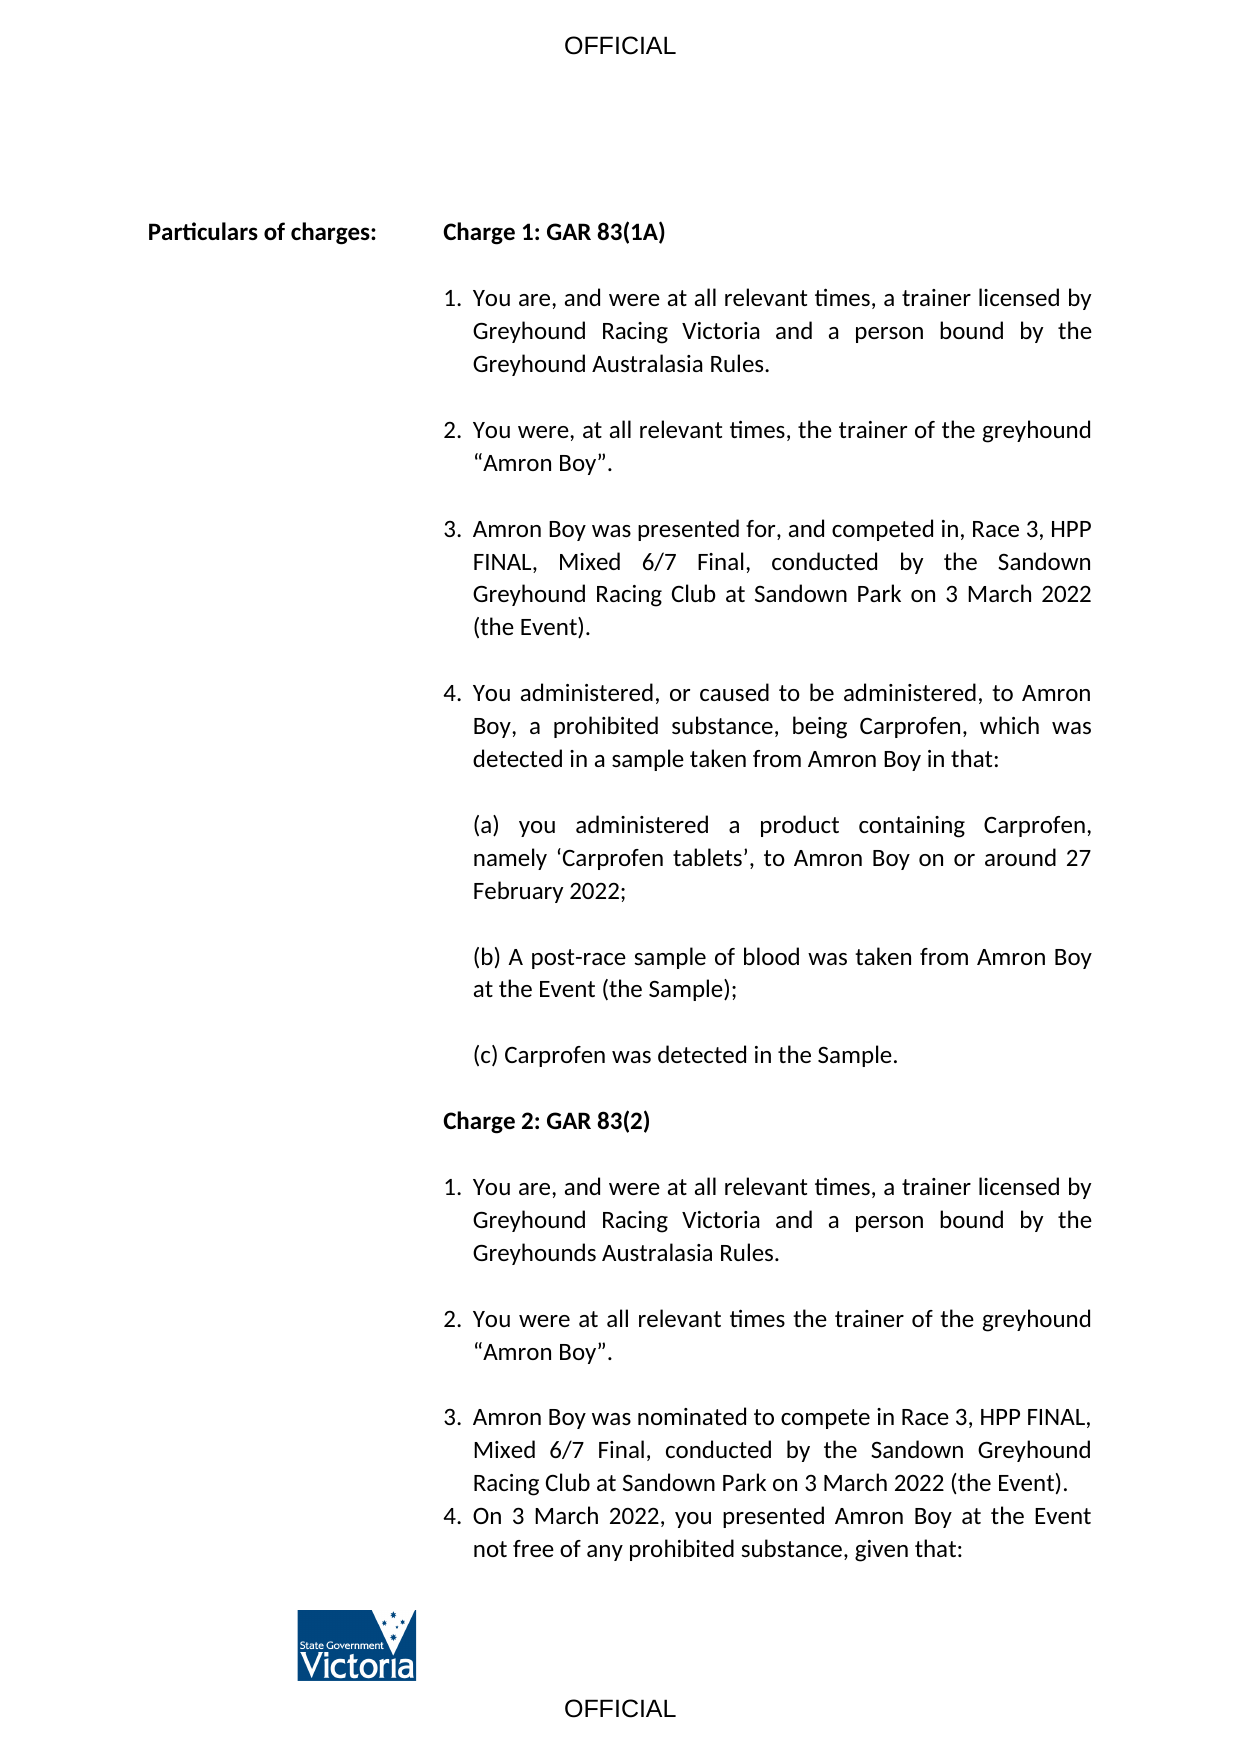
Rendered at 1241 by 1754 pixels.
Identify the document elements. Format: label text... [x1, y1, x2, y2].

list (c) Carprofen was detected in the Sample. [473, 1039, 1093, 1070]
list Amron Boy was nominated to compete in Race 3, HPP FINAL, Mixed 6/7 Final, conducted by the Sandown Greyhound Racing Club at Sandown Park on 3 March 2022 (the Event). [443, 1402, 1093, 1498]
list You administered, or caused to be administered, to Amron Boy, a prohibited substance, being Carprofen, which was detected in a sample taken from Amron Boy in that: [443, 677, 1093, 774]
list (b) A post-race sample of blood was taken from Amron Boy at the Event (the Sample); [473, 941, 1093, 1004]
list On 3 March 2022, you presented Amron Boy at the Event not free of any prohibited substance, given that: [443, 1500, 1093, 1564]
list (a) you administered a product containing Carprofen, namely ‘Carprofen tablets’, to Amron Boy on or around 27 February 2022; [473, 809, 1093, 905]
text Particulars of charges: Charge 1: GAR 83(1A) [148, 217, 1093, 247]
text Charge 2: GAR 83(2) [148, 1105, 1093, 1136]
list You were, at all relevant times, the trainer of the greyhound “Amron Boy”. [443, 414, 1093, 477]
list You are, and were at all relevant times, a trainer licensed by Greyhound Racing Victoria and a person bound by the Greyhound Australasia Rules. [443, 282, 1093, 379]
list Amron Boy was presented for, and competed in, Race 3, HPP FINAL, Mixed 6/7 Final, conducted by the Sandown Greyhound Racing Club at Sandown Park on 3 March 2022 (the Event). [443, 513, 1093, 642]
list You were at all relevant times the trainer of the greyhound “Amron Boy”. [443, 1303, 1093, 1366]
picture [297, 1610, 417, 1681]
list You are, and were at all relevant times, a trainer licensed by Greyhound Racing Victoria and a person bound by the Greyhounds Australasia Rules. [443, 1171, 1093, 1267]
